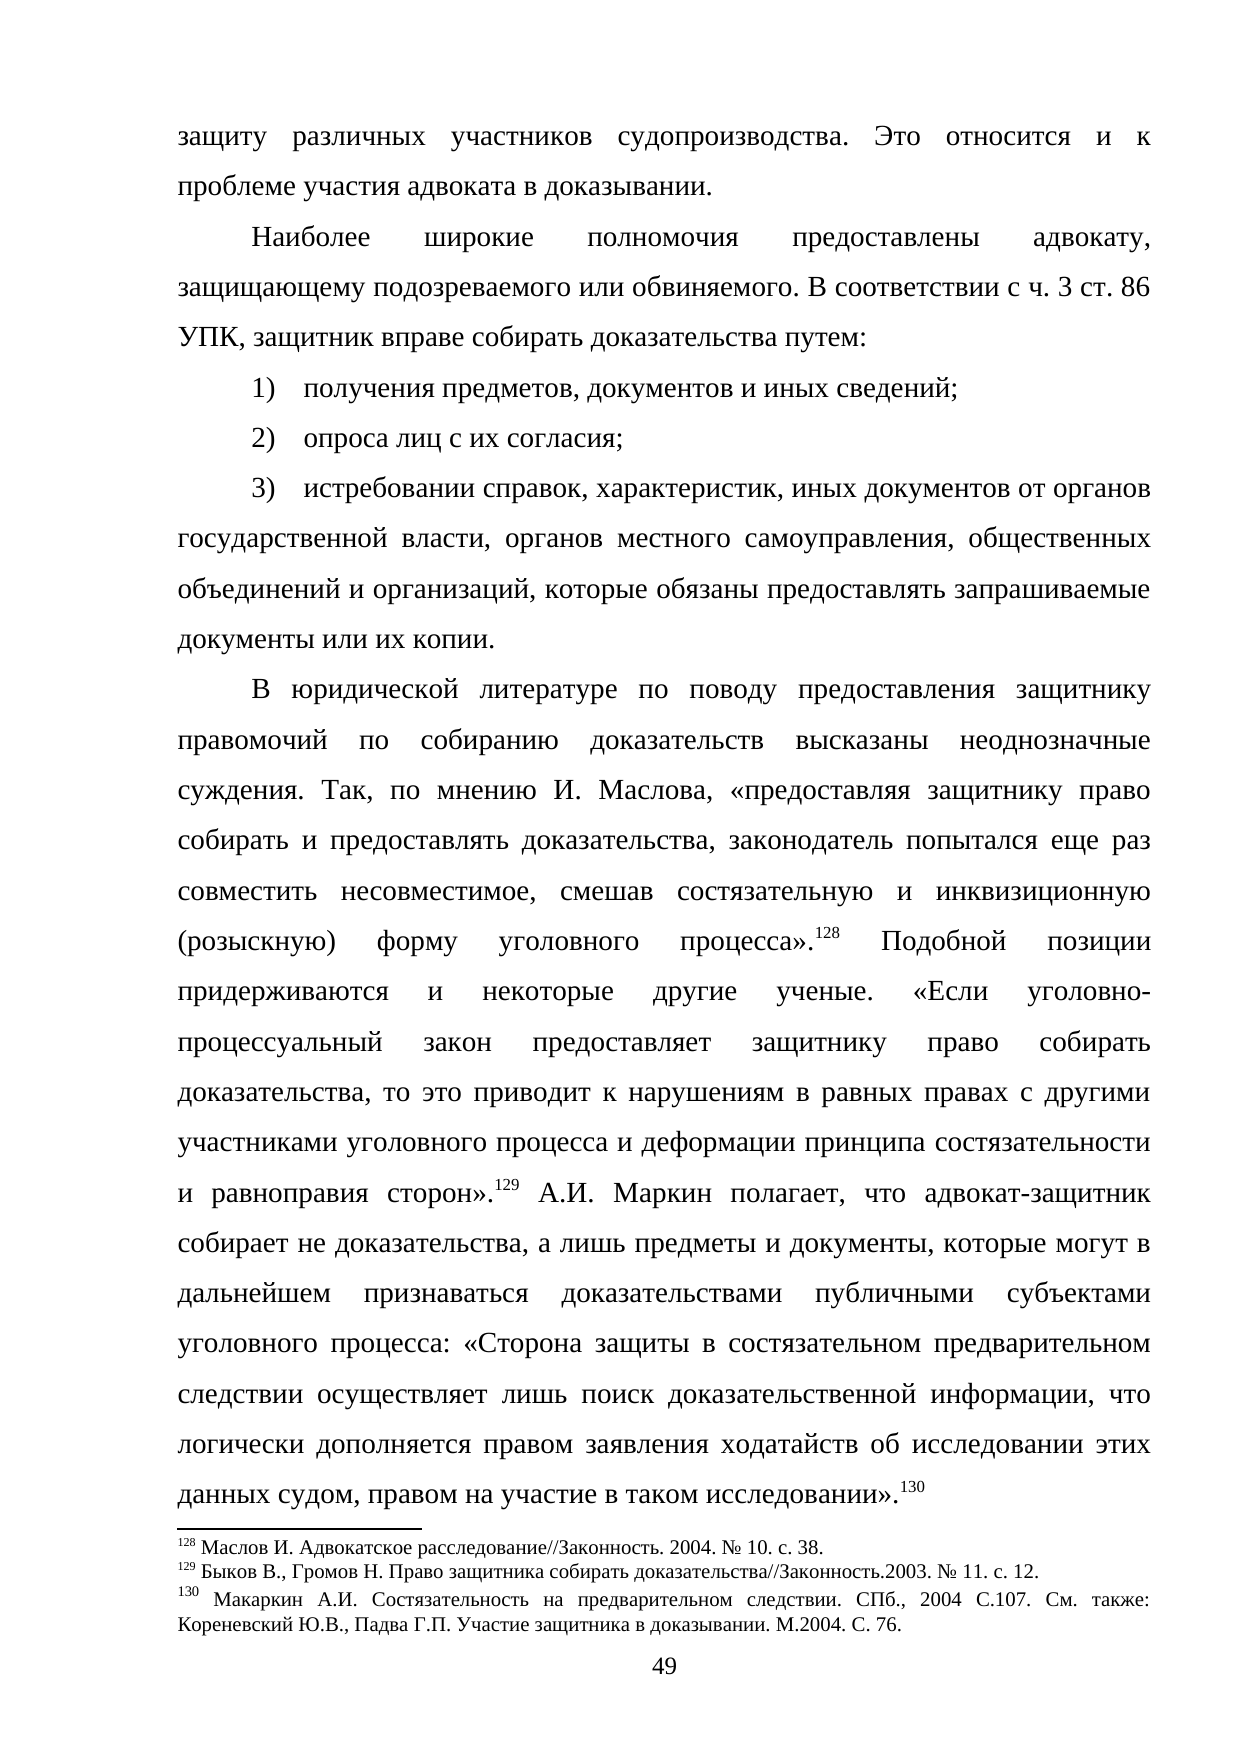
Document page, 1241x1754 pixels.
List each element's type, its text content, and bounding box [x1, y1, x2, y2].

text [177, 118, 1152, 202]
list опроса лиц с их согласия; [177, 420, 1152, 453]
list получения предметов, документов и иных сведений; [177, 370, 1152, 403]
list истребовании справок, характеристик, иных документов от органов государственной власти, органов местного самоуправления, общественных объединений и организаций, которые обязаны предоставлять запрашиваемые документы или их копии. [177, 470, 1152, 655]
text Наиболее широкие полномочия предоставлены адвокату, защищающему подозреваемого или обвиняемого. В соответствии с ч. 3 ст. 86 УПК, защитник вправе собирать доказательства путем: [177, 219, 1152, 353]
text В юридической литературе по поводу предоставления защитнику правомочий по собиранию доказательств высказаны неоднозначные суждения. Так, по мнению И. Маслова, «предоставляя защитнику право собирать и предоставлять доказательства, законодатель попытался еще раз совместить несовместимое, смешав состязательную и инквизиционную (розыскную) форму уголовного процесса». Подобной позиции придерживаются и некоторые другие ученые. «Если уголовно-процессуальный закон предоставляет защитнику право собирать доказательства, то это приводит к нарушениям в равных правах с другими участниками уголовного процесса и деформации принципа состязательности и равноправия сторон». А.И. Маркин полагает, что адвокат-защитник собирает не доказательства, а лишь предметы и документы, которые могут в дальнейшем признаваться доказательствами публичными субъектами уголовного процесса: «Сторона защиты в состязательном предварительном следствии осуществляет лишь поиск доказательственной информации, что логически дополняется правом заявления ходатайств об исследовании этих данных судом, правом на участие в таком исследовании». [177, 672, 1152, 1510]
